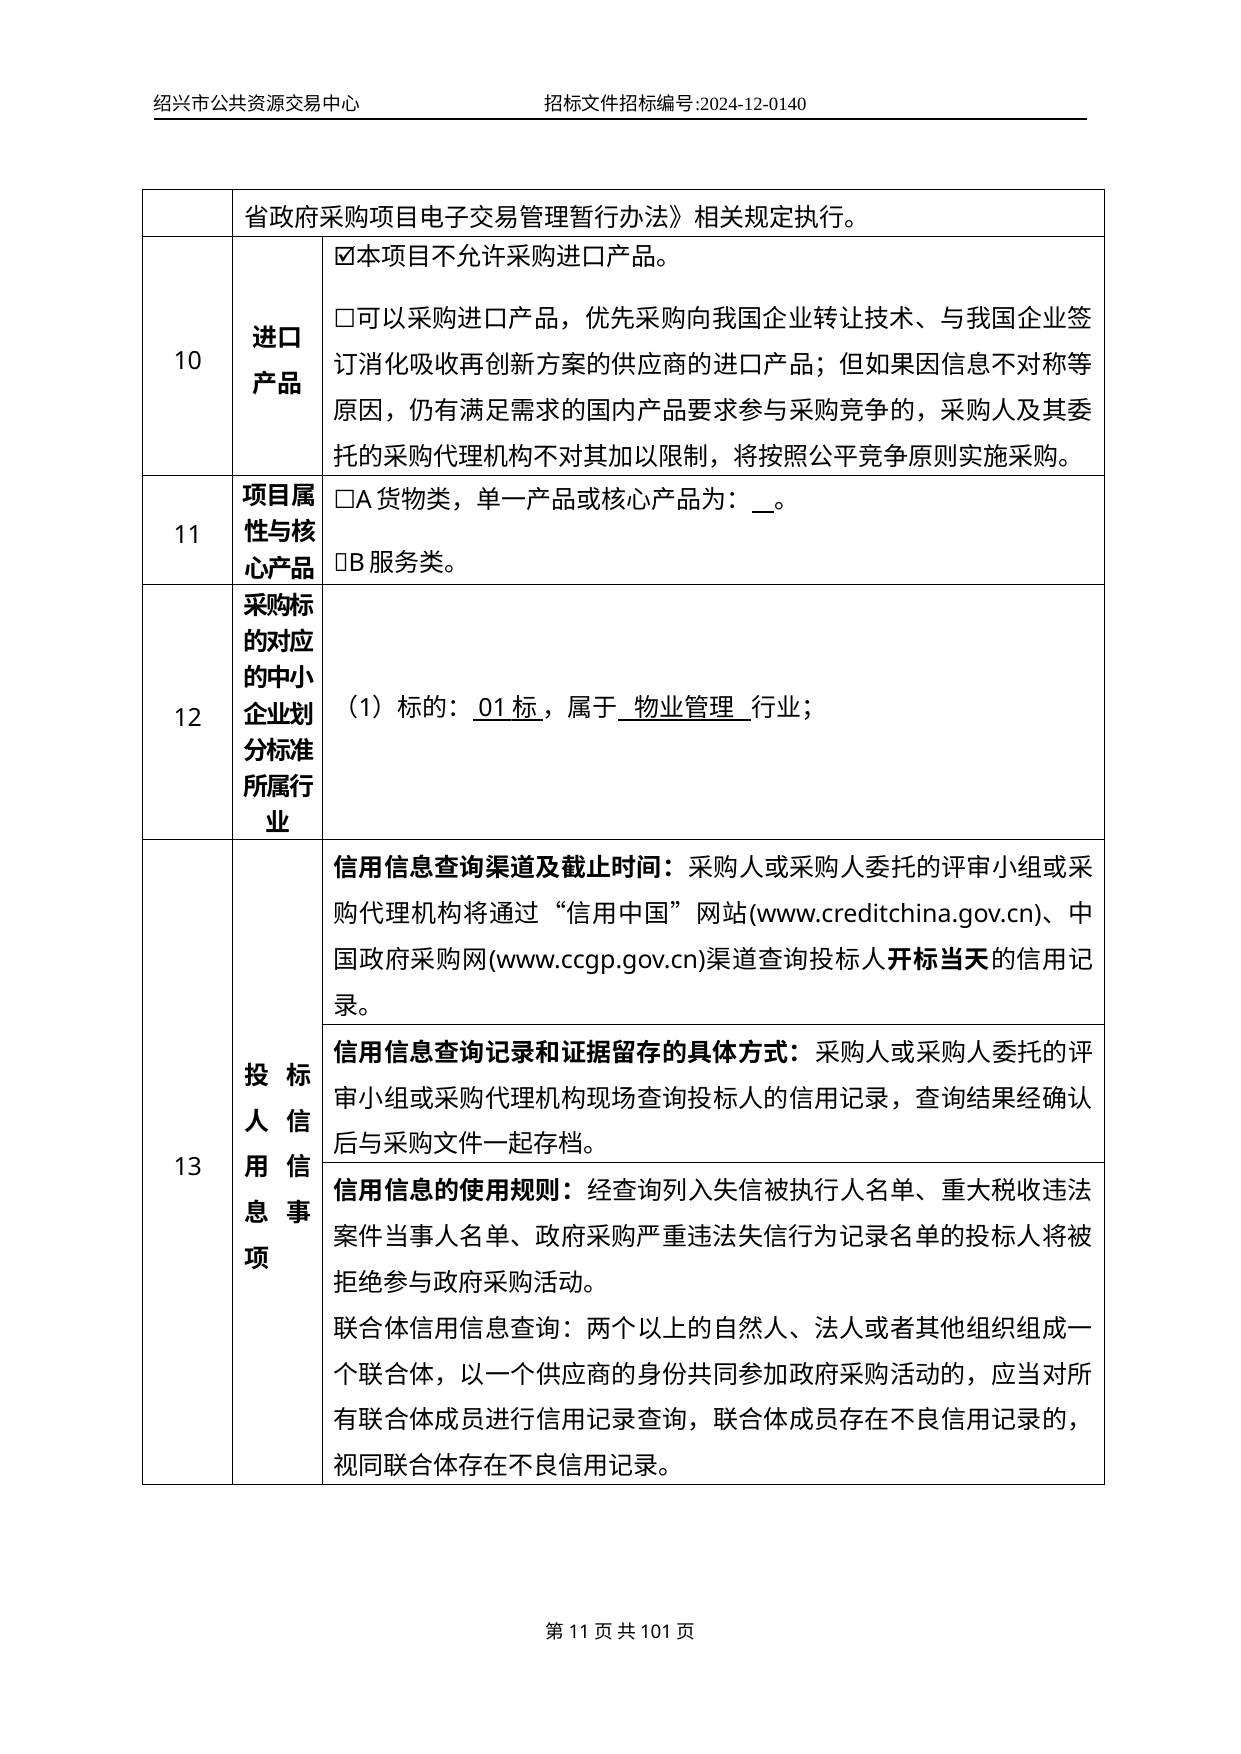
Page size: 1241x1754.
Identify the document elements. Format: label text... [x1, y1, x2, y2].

table_cell 信用信息查询渠道及截止时间：采购人或采购人委托的评审小组或采购代理机构将通过“信用中国”网站(www.creditchina.gov.cn)、中国政府采购网(www.ccgp.gov.cn)渠道查询投标人开标当天的信用记录。 [323, 840, 1104, 1023]
table_cell 信用信息查询记录和证据留存的具体方式：采购人或采购人委托的评审小组或采购代理机构现场查询投标人的信用记录，查询结果经确认后与采购文件一起存档。 [323, 1025, 1104, 1162]
table_cell 11 [143, 476, 232, 584]
table_cell （1）标的： 01标 ，属于 物业管理 行业； [323, 585, 1104, 839]
table_cell 采购标的对应的中小企业划分标准所属行业 [233, 585, 322, 839]
table_cell 项目属性与核心产品 [233, 476, 322, 584]
table_cell 9 [143, 190, 232, 236]
table_cell 12 [143, 585, 232, 839]
table_cell 投标人信用信息事项 [233, 840, 322, 1484]
table_cell 10 [143, 237, 232, 474]
table_cell 本项目不允许采购进口产品。 可以采购进口产品，优先采购向我国企业转让技术、与我国企业签订消化吸收再创新方案的供应商的进口产品；但如果因信息不对称等原因，仍有满足需求的国内产品要求参与采购竞争的，采购人及其委托的采购代理机构不对其加以限制，将按照公平竞争原则实施采购。 [323, 237, 1104, 474]
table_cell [233, 190, 1104, 236]
table_cell ☐A货物类，单一产品或核心产品为： 。 B服务类。 [323, 476, 1104, 584]
table_cell 13 [143, 840, 232, 1484]
table_cell 信用信息的使用规则：经查询列入失信被执行人名单、重大税收违法案件当事人名单、政府采购严重违法失信行为记录名单的投标人将被拒绝参与政府采购活动。 联合体信用信息查询：两个以上的自然人、法人或者其他组织组成一个联合体，以一个供应商的身份共同参加政府采购活动的，应当对所有联合体成员进行信用记录查询，联合体成员存在不良信用记录的，视同联合体存在不良信用记录。 [323, 1163, 1104, 1484]
table_cell 进口产品 [233, 237, 322, 474]
